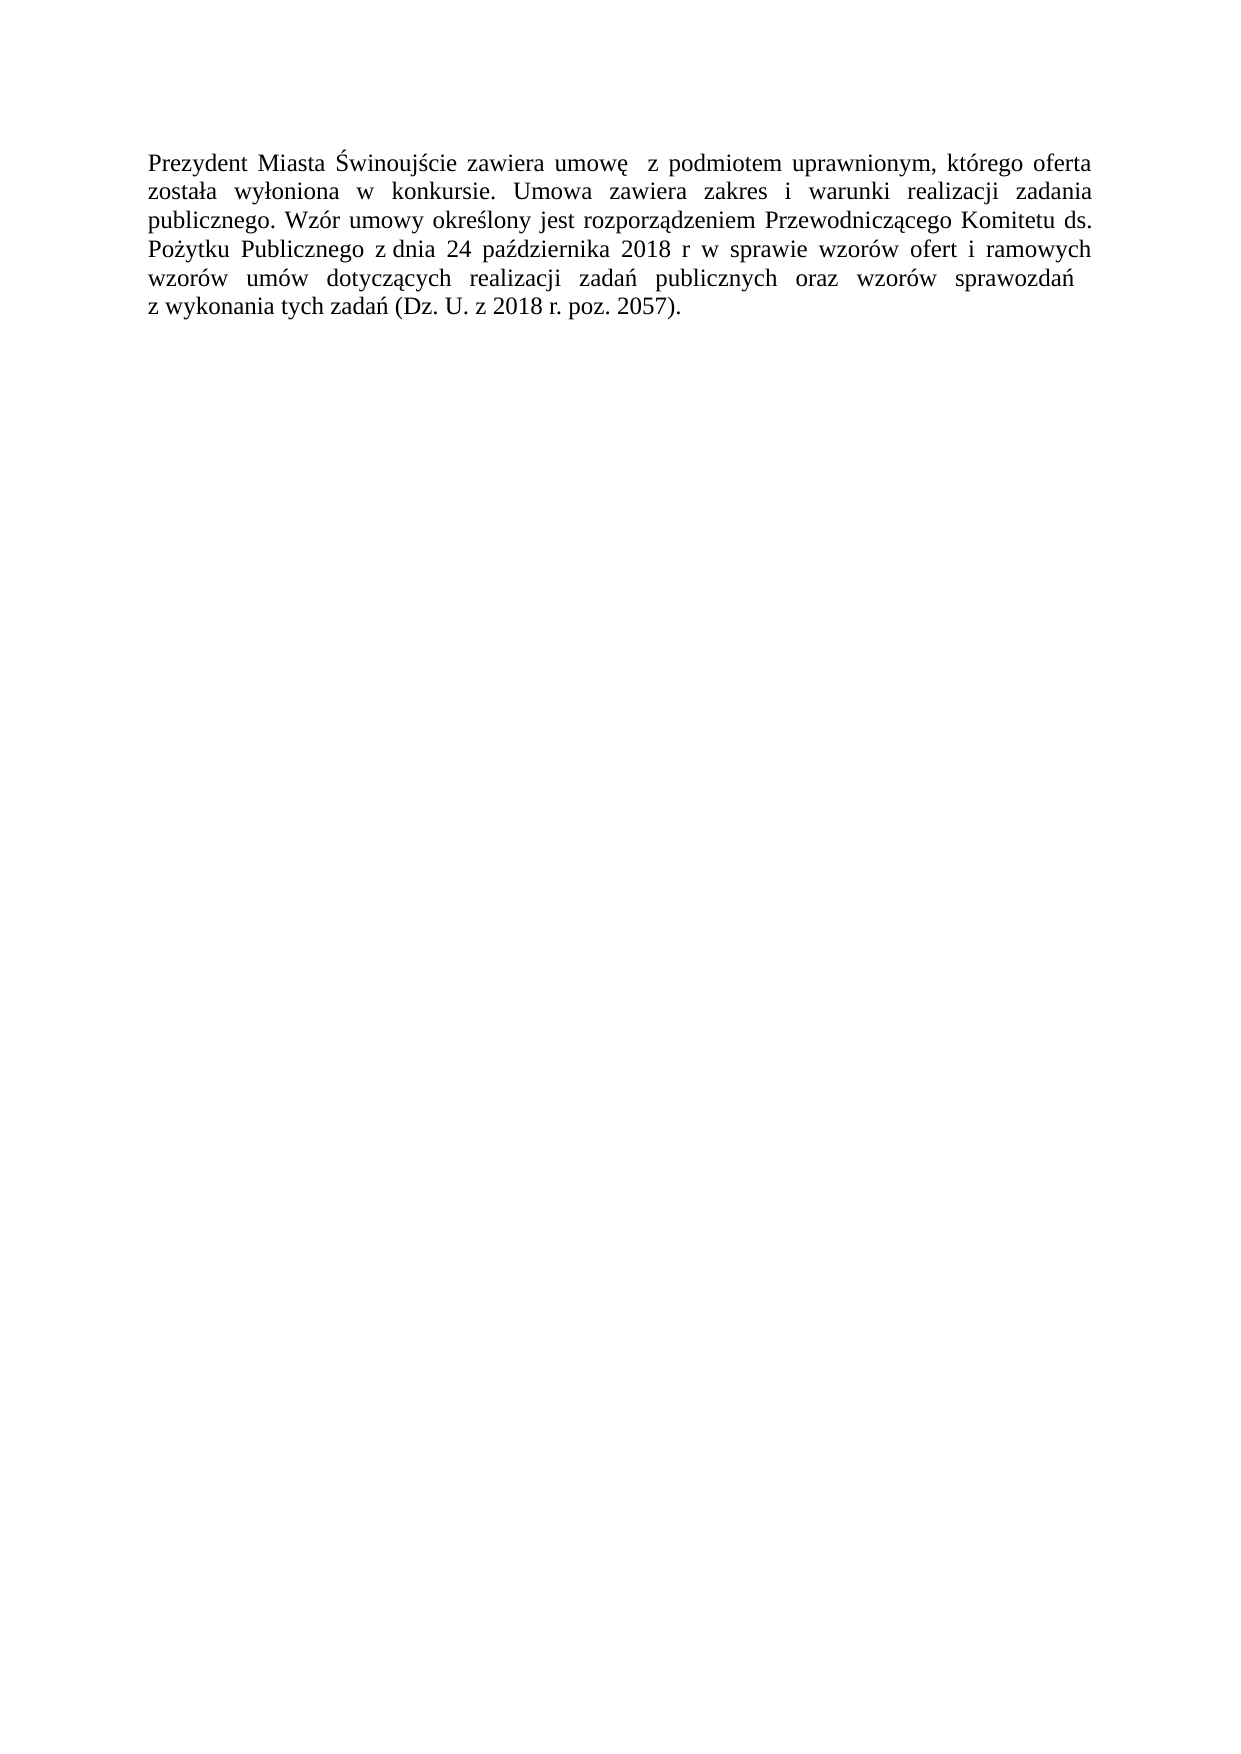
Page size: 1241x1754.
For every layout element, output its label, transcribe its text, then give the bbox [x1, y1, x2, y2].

text Prezydent Miasta Świnoujście zawiera umowę z podmiotem uprawnionym, którego oferta została wyłoniona w konkursie. Umowa zawiera zakres i warunki realizacji zadania publicznego. Wzór umowy określony jest rozporządzeniem Przewodniczącego Komitetu ds. Pożytku Publicznego z dnia 24 października 2018 r w sprawie wzorów ofert i ramowych wzorów umów dotyczących realizacji zadań publicznych oraz wzorów sprawozdań z wykonania tych zadań (Dz. U. z 2018 r. poz. 2057). [148, 148, 1093, 320]
